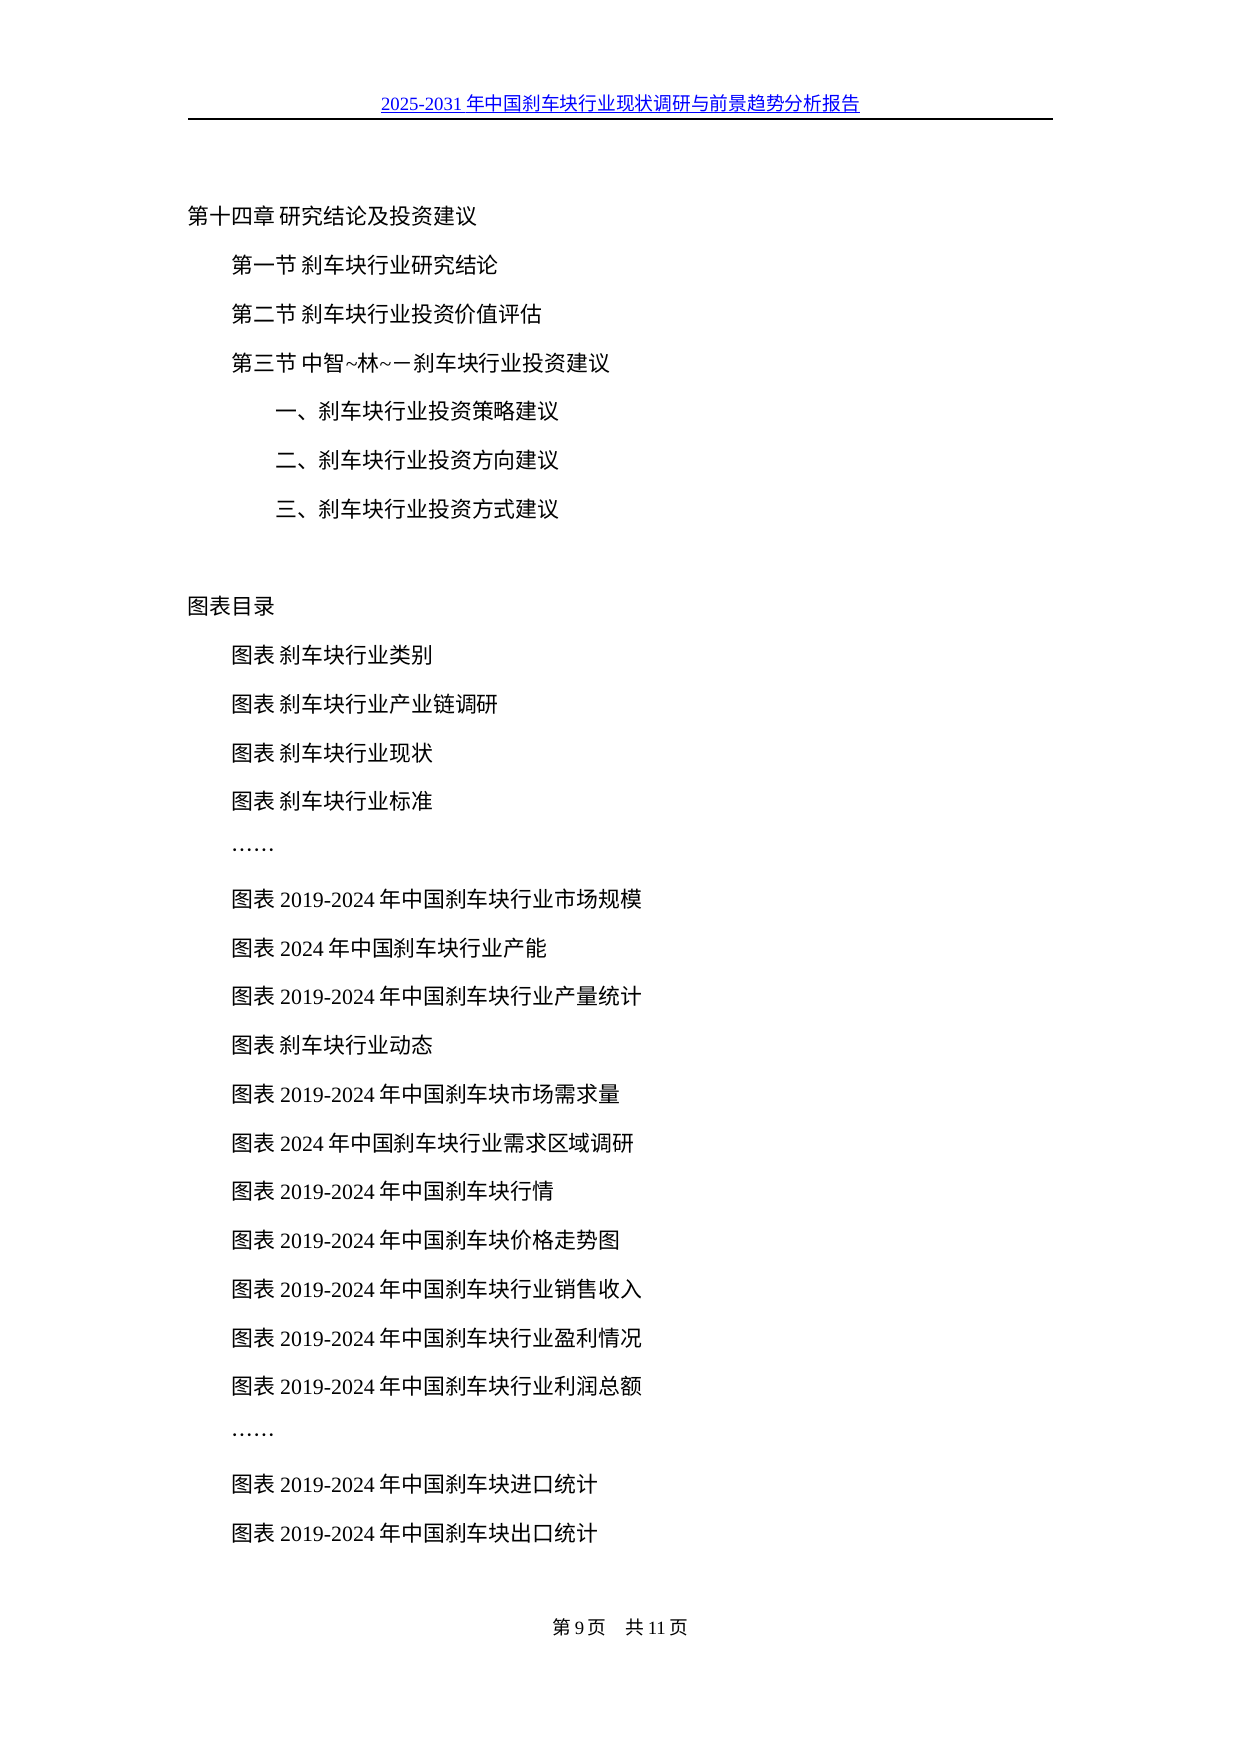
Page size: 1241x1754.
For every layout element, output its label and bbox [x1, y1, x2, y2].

text [187, 150, 1053, 1548]
